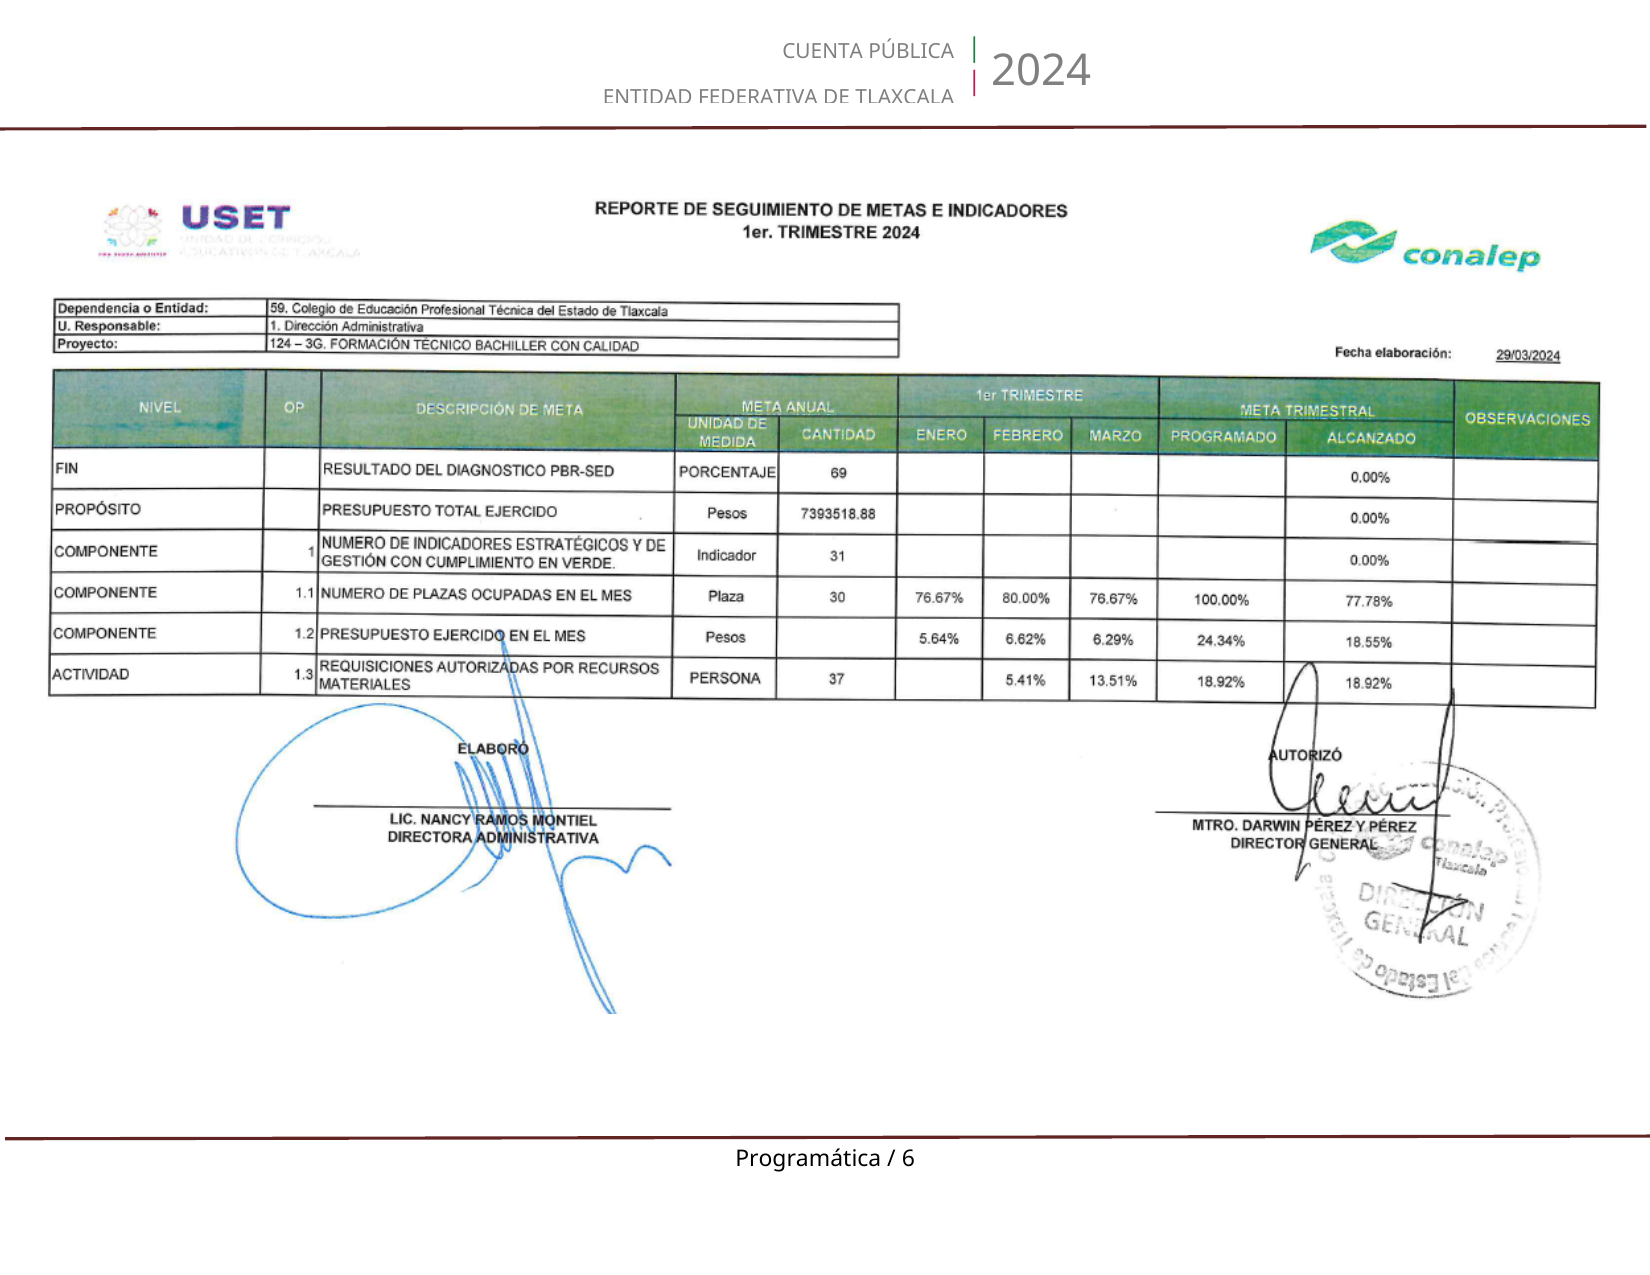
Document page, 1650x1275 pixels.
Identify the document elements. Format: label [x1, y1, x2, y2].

picture [36, 181, 1614, 1014]
picture [968, 28, 985, 99]
